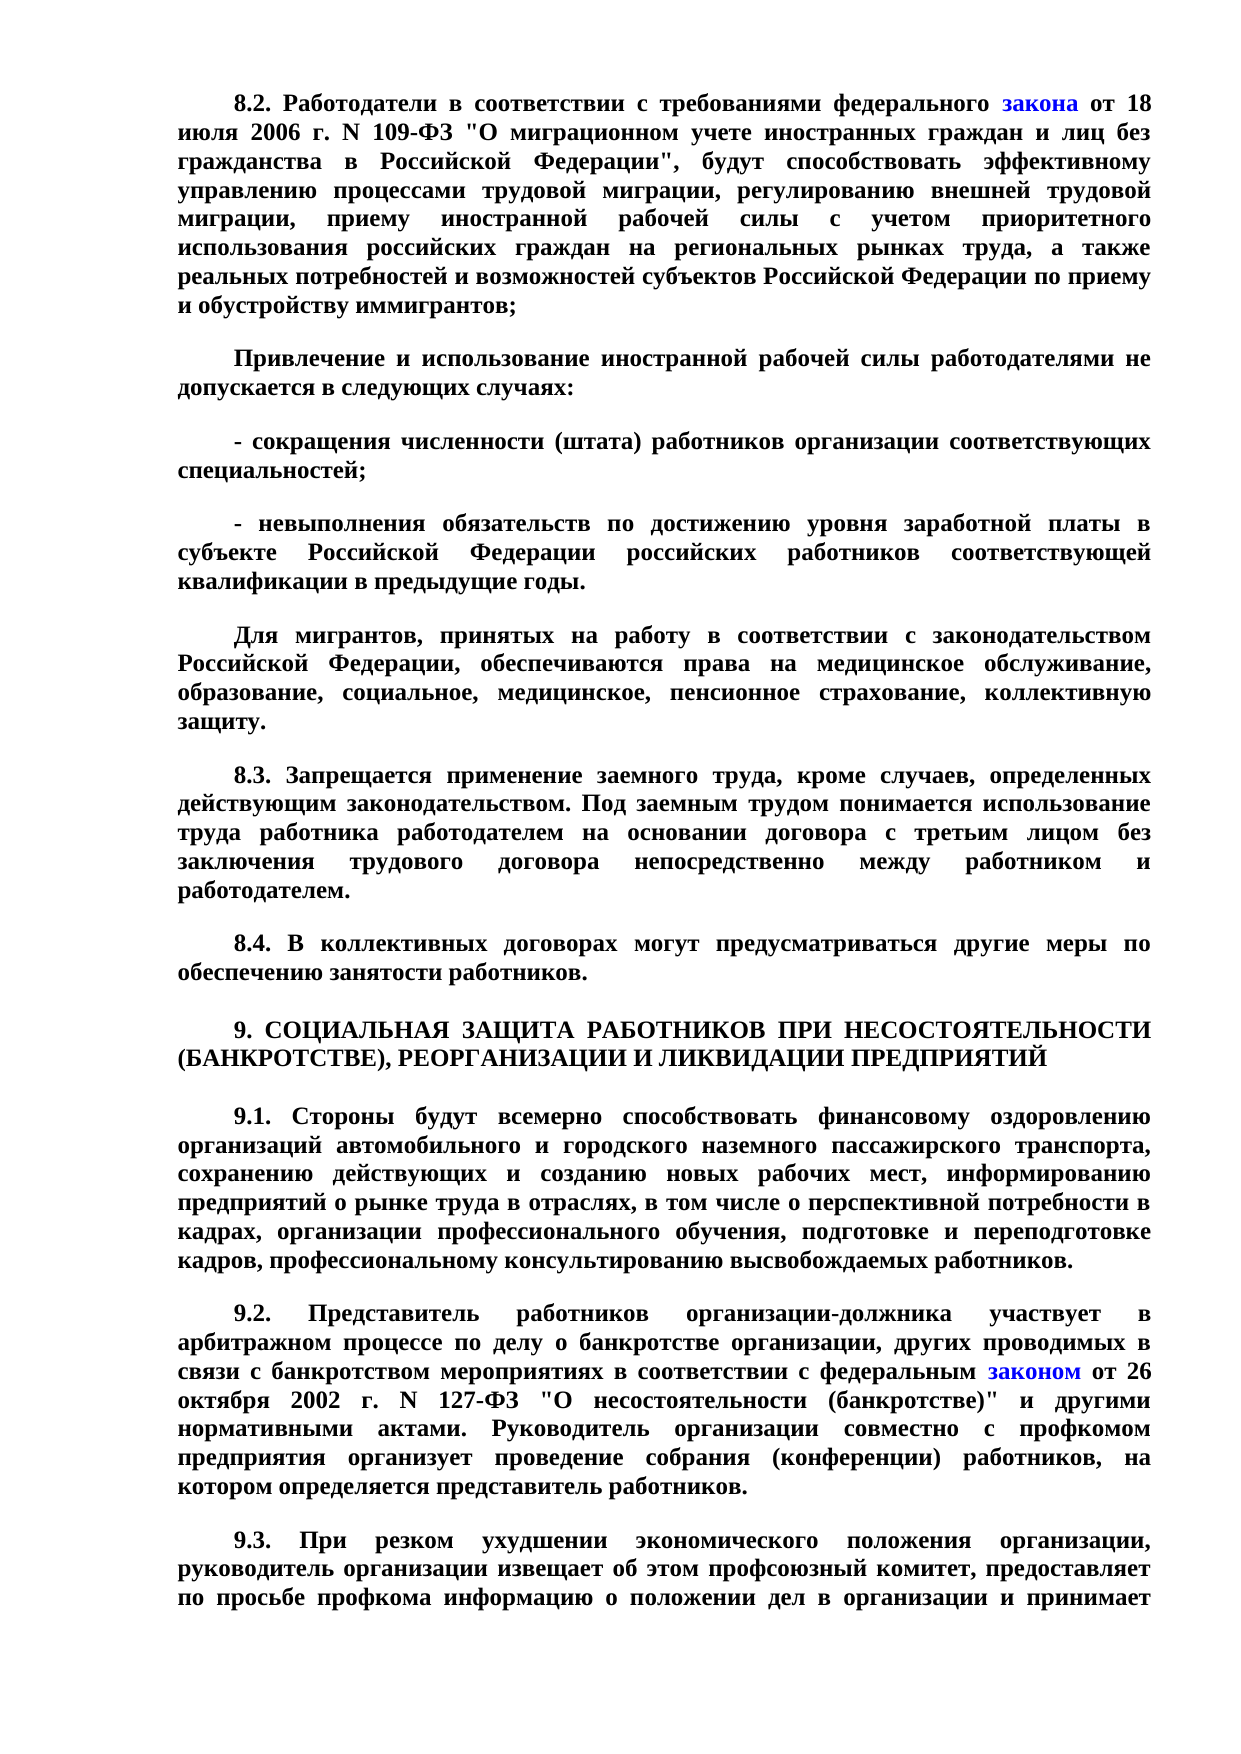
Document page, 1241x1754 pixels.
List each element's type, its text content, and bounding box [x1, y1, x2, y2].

text 9.2. Представитель работников организации-должника участвует в арбитражном процессе по делу о банкротстве организации, других проводимых в связи с банкротством мероприятиях в соответствии с федеральным законом от 26 октября 2002 г. N 127-ФЗ "О несостоятельности (банкротстве)" и другими нормативными актами. Руководитель организации совместно с профкомом предприятия организует проведение собрания (конференции) работников, на котором определяется представитель работников. [177, 1298, 1152, 1500]
text Для мигрантов, принятых на работу в соответствии с законодательством Российской Федерации, обеспечиваются права на медицинское обслуживание, образование, социальное, медицинское, пенсионное страхование, коллективную защиту. [177, 620, 1152, 735]
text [177, 1525, 1152, 1611]
text 9.1. Стороны будут всемерно способствовать финансовому оздоровлению организаций автомобильного и городского наземного пассажирского транспорта, сохранению действующих и созданию новых рабочих мест, информированию предприятий о рынке труда в отраслях, в том числе о перспективной потребности в кадрах, организации профессионального обучения, подготовке и переподготовке кадров, профессиональному консультированию высвобождаемых работников. [177, 1101, 1152, 1273]
text - невыполнения обязательств по достижению уровня заработной платы в субъекте Российской Федерации российских работников соответствующей квалификации в предыдущие годы. [177, 508, 1152, 595]
text - сокращения численности (штата) работников организации соответствующих специальностей; [177, 426, 1152, 483]
text 8.2. Работодатели в соответствии с требованиями федерального закона от 18 июля 2006 г. N 109-ФЗ "О миграционном учете иностранных граждан и лиц без гражданства в Российской Федерации", будут способствовать эффективному управлению процессами трудовой миграции, регулированию внешней трудовой миграции, приему иностранной рабочей силы с учетом приоритетного использования российских граждан на региональных рынках труда, а также реальных потребностей и возможностей субъектов Российской Федерации по приему и обустройству иммигрантов; [177, 88, 1152, 318]
text 8.4. В коллективных договорах могут предусматриваться другие меры по обеспечению занятости работников. [177, 928, 1152, 986]
text 8.3. Запрещается применение заемного труда, кроме случаев, определенных действующим законодательством. Под заемным трудом понимается использование труда работника работодателем на основании договора с третьим лицом без заключения трудового договора непосредственно между работником и работодателем. [177, 760, 1152, 903]
text 9. СОЦИАЛЬНАЯ ЗАЩИТА РАБОТНИКОВ ПРИ НЕСОСТОЯТЕЛЬНОСТИ (БАНКРОТСТВЕ), РЕОРГАНИЗАЦИИ И ЛИКВИДАЦИИ ПРЕДПРИЯТИЙ [177, 1015, 1152, 1072]
text Привлечение и использование иностранной рабочей силы работодателями не допускается в следующих случаях: [177, 343, 1152, 401]
